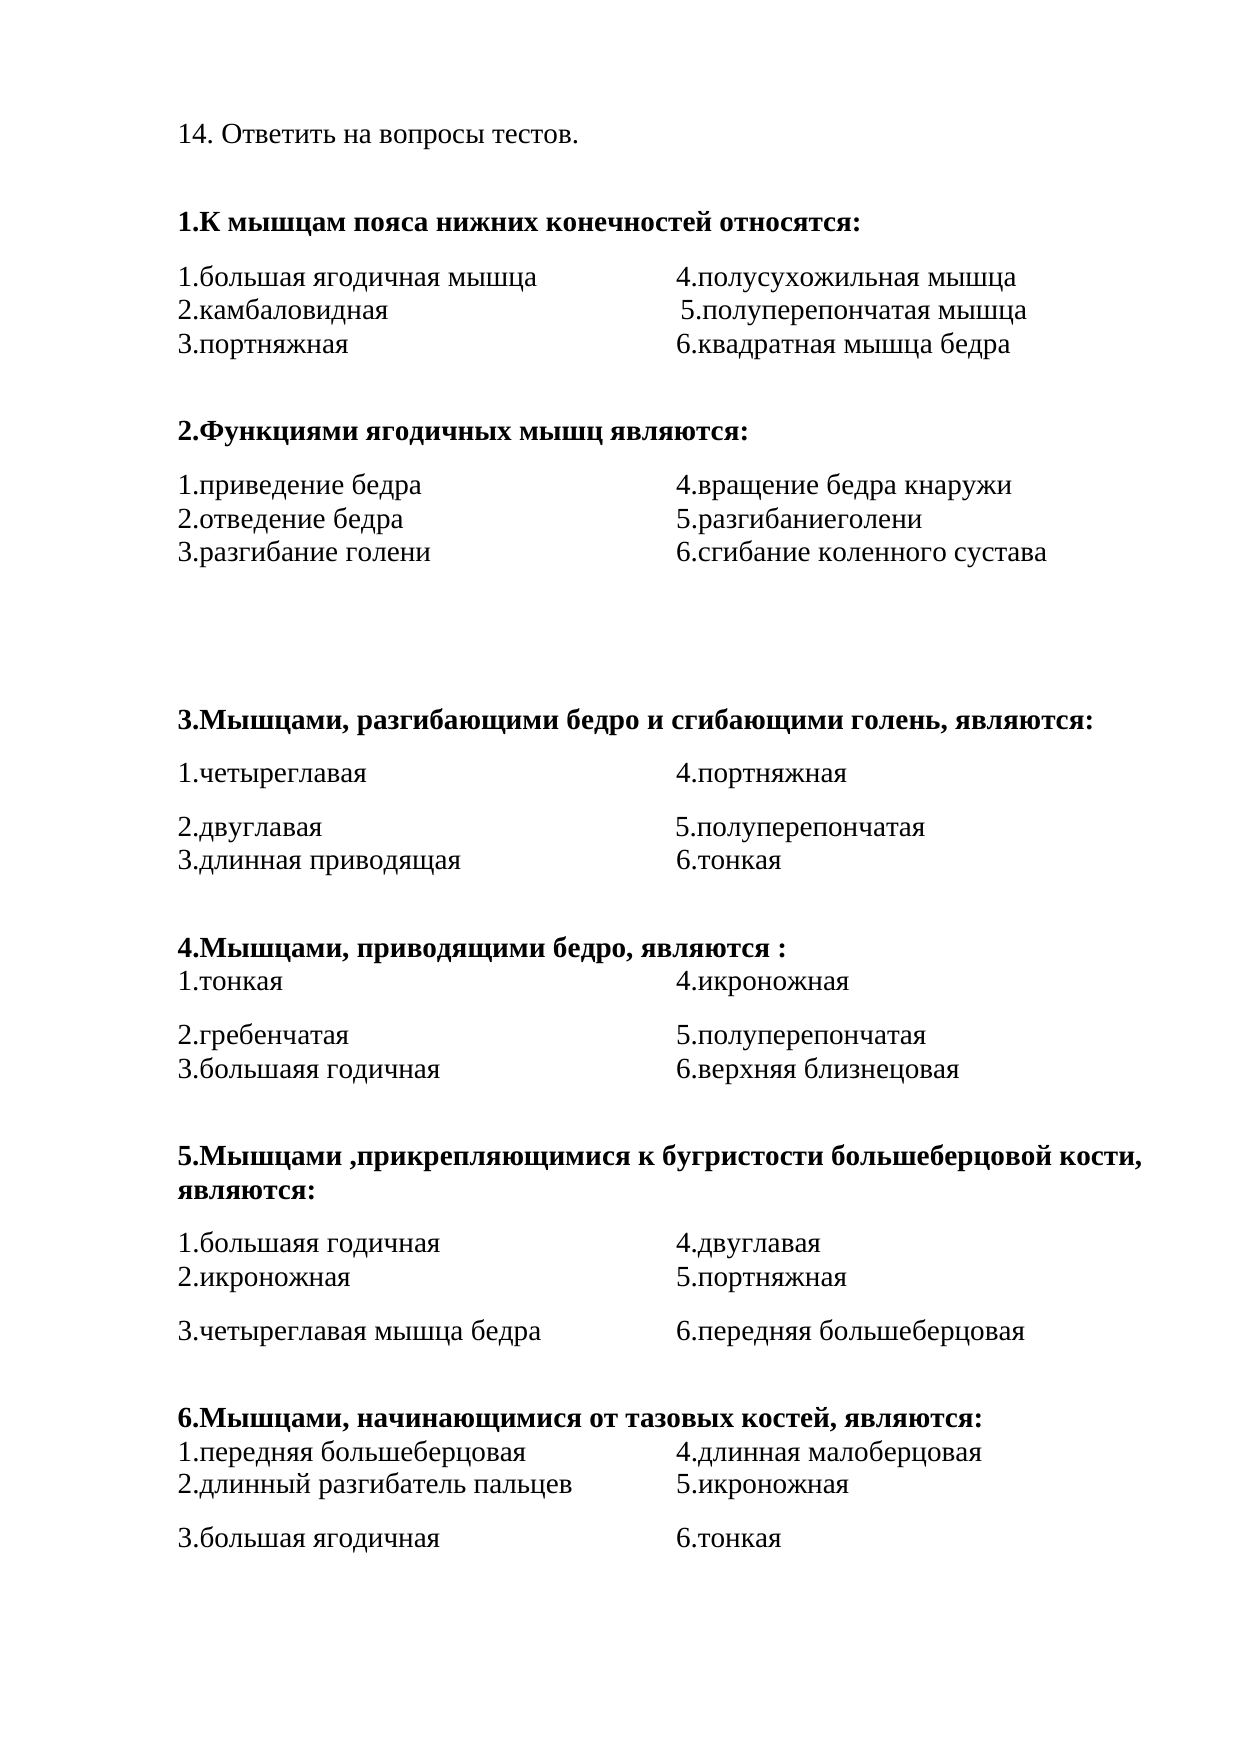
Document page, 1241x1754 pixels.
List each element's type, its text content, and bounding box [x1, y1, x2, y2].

text 3.четыреглавая мышца бедра 6.передняя большеберцовая [177, 1313, 1154, 1347]
text 3.Мышцами, разгибающими бедро и сгибающими голень, являются: [177, 703, 1108, 736]
text 4.Мышцами, приводящими бедро, являются : 1.тонкая 4.икроножная [177, 931, 856, 997]
text 2.двуглавая 5.полуперепончатая 3.длинная приводящая 6.тонкая [177, 810, 1108, 876]
text 1.К мышцам пояса нижних конечностей относятся: [177, 205, 1154, 238]
text 3.большая ягодичная 6.тонкая [177, 1521, 1154, 1554]
text 2.Функциями ягодичных мышц являются: [177, 414, 1154, 447]
text 14. Ответить на вопросы тестов. [177, 117, 779, 150]
text 1.четыреглавая 4.портняжная [177, 756, 1108, 789]
text 1.приведение бедра 4.вращение бедра кнаружи 2.отведение бедра 5.разгибаниеголени 3.разгибание голени 6.сгибание коленного сустава [177, 468, 1053, 568]
text 6.Мышцами, начинающимися от тазовых костей, являются: 1.передняя большеберцовая 4.длинная малоберцовая 2.длинный разгибатель пальцев 5.икроножная [177, 1402, 996, 1500]
text 2.гребенчатая 5.полуперепончатая 3.большаяя годичная 6.верхняя близнецовая [177, 1017, 966, 1084]
text 1.большая ягодичная мышца 4.полусухожильная мышца 2.камбаловидная 5.полуперепончатая мышца 3.портняжная 6.квадратная мышца бедра [177, 259, 1029, 359]
text 1.большаяя годичная 4.двуглавая 2.икроножная 5.портняжная [177, 1226, 854, 1293]
text 5.Мышцами ,прикрепляющимися к бугристости большеберцовой кости, являются: [177, 1139, 1156, 1206]
